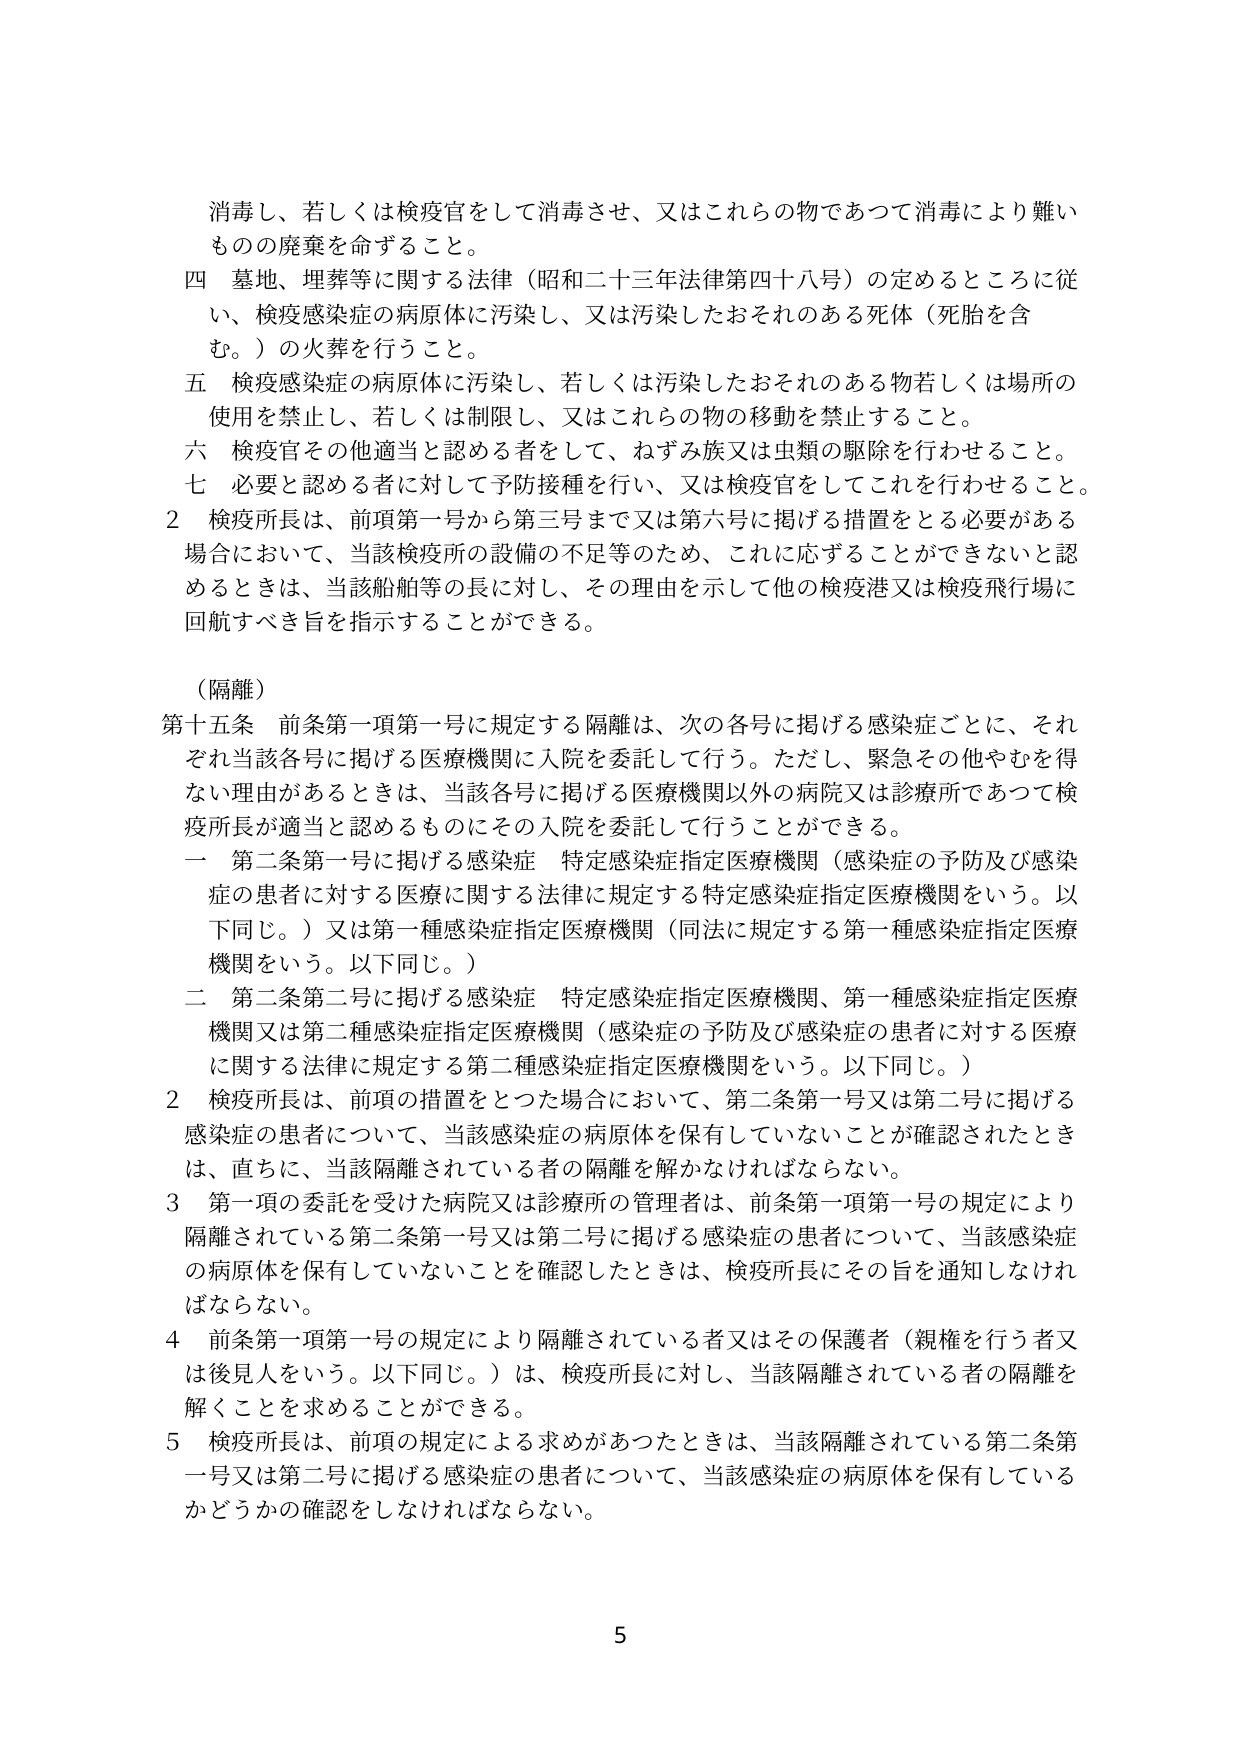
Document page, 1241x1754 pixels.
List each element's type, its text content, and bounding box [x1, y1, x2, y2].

text 第十五条 前条第一項第一号に規定する隔離は、次の各号に掲げる感染症ごとに、それぞれ当該各号に掲げる医療機関に入院を委託して行う。ただし、緊急その他やむを得ない理由があるときは、当該各号に掲げる医療機関以外の病院又は診療所であつて検疫所長が適当と認めるものにその入院を委託して行うことができる。 [161, 706, 1079, 843]
text 四 墓地、埋葬等に関する法律（昭和二十三年法律第四十八号）の定めるところに従い、検疫感染症の病原体に汚染し、又は汚染したおそれのある死体（死胎を含む。）の火葬を行うこと。 [184, 262, 1079, 364]
text 六 検疫官その他適当と認める者をして、ねずみ族又は虫類の駆除を行わせること。 [184, 433, 1079, 467]
text 二 第二条第二号に掲げる感染症 特定感染症指定医療機関、第一種感染症指定医療機関又は第二種感染症指定医療機関（感染症の予防及び感染症の患者に対する医療に関する法律に規定する第二種感染症指定医療機関をいう。以下同じ。） [184, 979, 1079, 1082]
text （隔離） [184, 672, 1079, 706]
text 七 必要と認める者に対して予防接種を行い、又は検疫官をしてこれを行わせること。 [184, 467, 1079, 501]
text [184, 194, 1079, 262]
text ２ 検疫所長は、前項第一号から第三号まで又は第六号に掲げる措置をとる必要がある場合において、当該検疫所の設備の不足等のため、これに応ずることができないと認めるときは、当該船舶等の長に対し、その理由を示して他の検疫港又は検疫飛行場に回航すべき旨を指示することができる。 [161, 501, 1079, 638]
text 一 第二条第一号に掲げる感染症 特定感染症指定医療機関（感染症の予防及び感染症の患者に対する医療に関する法律に規定する特定感染症指定医療機関をいう。以下同じ。）又は第一種感染症指定医療機関（同法に規定する第一種感染症指定医療機関をいう。以下同じ。） [184, 843, 1079, 979]
text ５ 検疫所長は、前項の規定による求めがあつたときは、当該隔離されている第二条第一号又は第二号に掲げる感染症の患者について、当該感染症の病原体を保有しているかどうかの確認をしなければならない。 [161, 1424, 1079, 1526]
text ２ 検疫所長は、前項の措置をとつた場合において、第二条第一号又は第二号に掲げる感染症の患者について、当該感染症の病原体を保有していないことが確認されたときは、直ちに、当該隔離されている者の隔離を解かなければならない。 [161, 1082, 1079, 1184]
text ３ 第一項の委託を受けた病院又は診療所の管理者は、前条第一項第一号の規定により隔離されている第二条第一号又は第二号に掲げる感染症の患者について、当該感染症の病原体を保有していないことを確認したときは、検疫所長にその旨を通知しなければならない。 [161, 1184, 1079, 1321]
text 五 検疫感染症の病原体に汚染し、若しくは汚染したおそれのある物若しくは場所の使用を禁止し、若しくは制限し、又はこれらの物の移動を禁止すること。 [184, 364, 1079, 433]
text ４ 前条第一項第一号の規定により隔離されている者又はその保護者（親権を行う者又は後見人をいう。以下同じ。）は、検疫所長に対し、当該隔離されている者の隔離を解くことを求めることができる。 [161, 1321, 1079, 1424]
